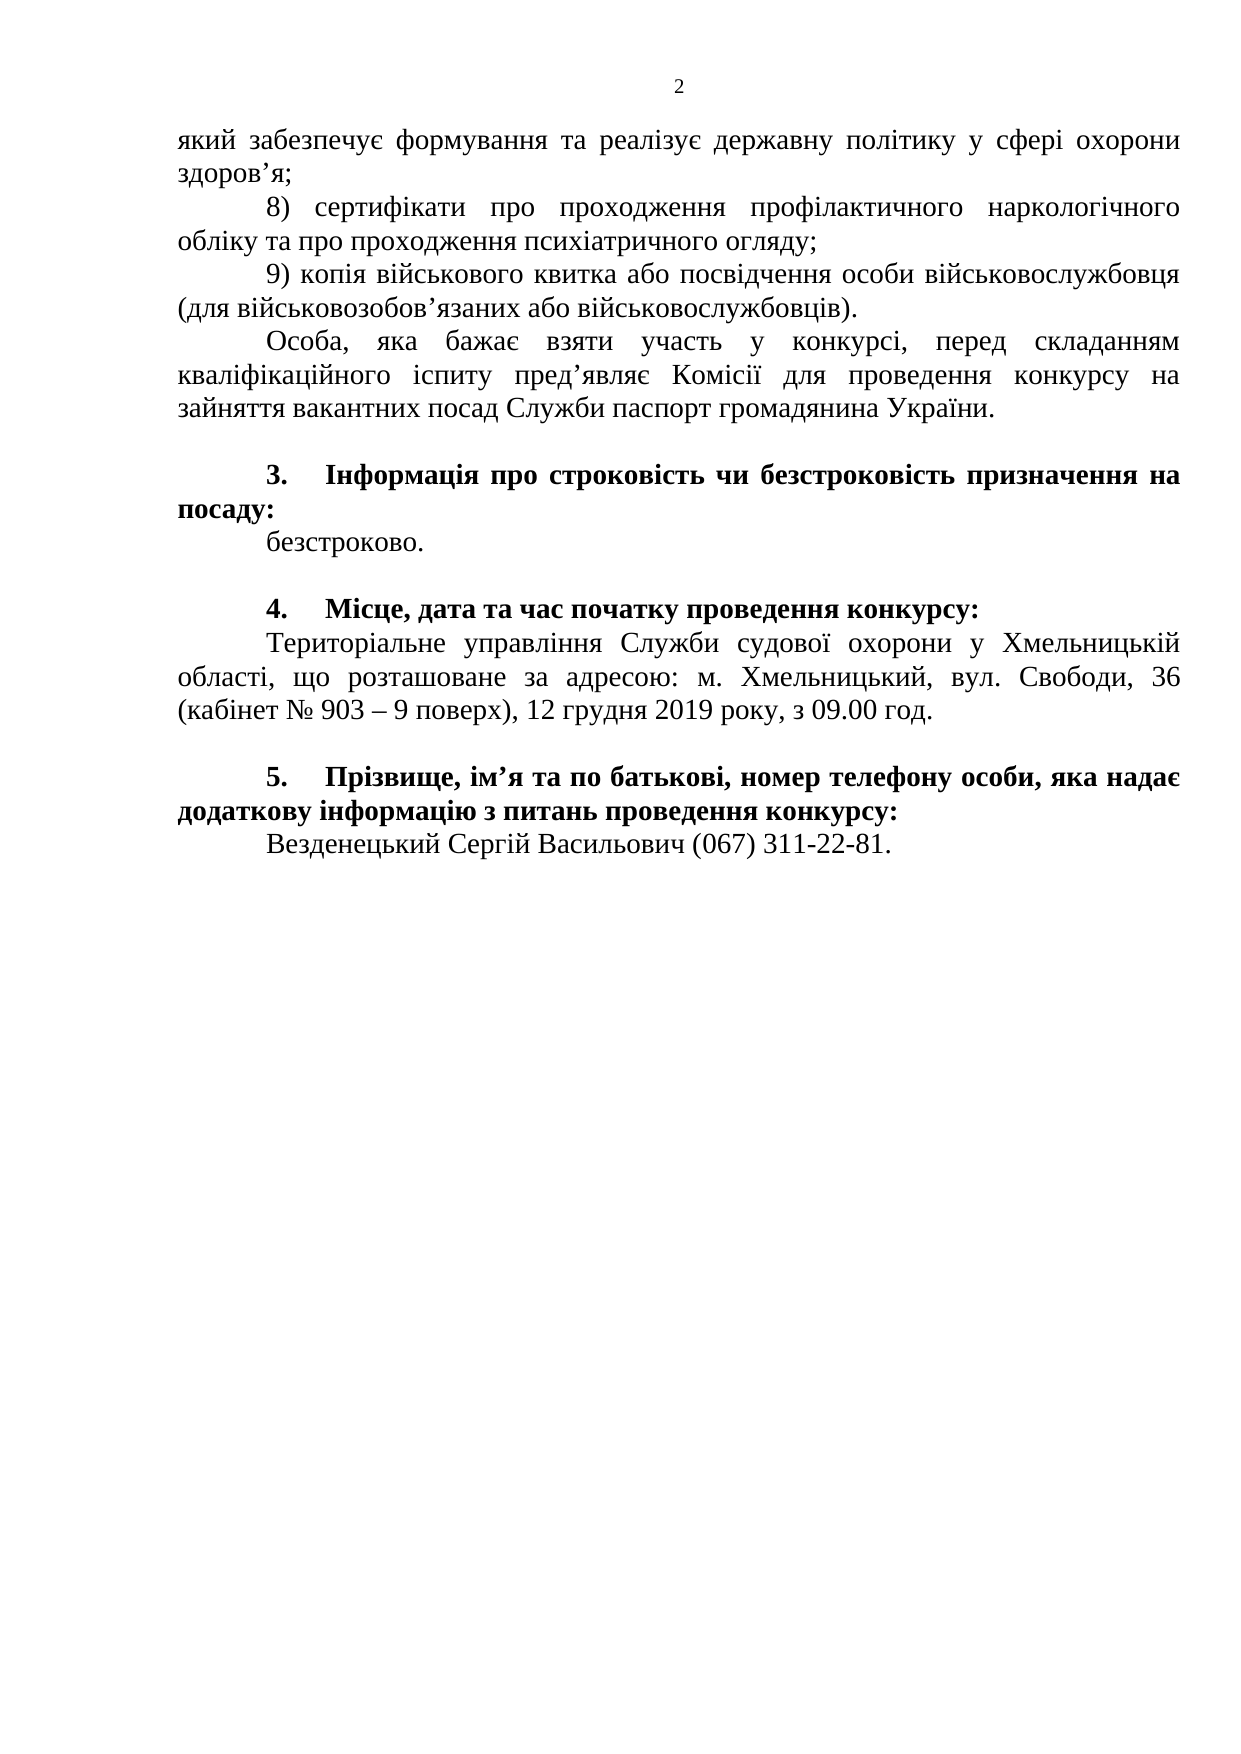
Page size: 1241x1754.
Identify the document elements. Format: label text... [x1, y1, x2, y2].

list Прізвище, ім’я та по батькові, номер телефону особи, яка надає додаткову інформацію з питань проведення конкурсу: [177, 759, 1181, 826]
text Територіальне управління Служби судової охорони у Хмельницькій області, що розташоване за адресою: м. Хмельницький, вул. Свободи, 36 (кабінет № 903 – 9 поверх), 12 грудня 2019 року, з 09.00 год. [177, 625, 1181, 726]
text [177, 122, 1181, 189]
text Везденецький Сергій Васильович (067) 311-22-81. [177, 826, 1181, 860]
text 9) копія військового квитка або посвідчення особи військовослужбовця (для військовозобов’язаних або військовослужбовців). [177, 256, 1181, 323]
list Інформація про строковість чи безстроковість призначення на посаду: [177, 457, 1181, 524]
text Особа, яка бажає взяти участь у конкурсі, перед складанням кваліфікаційного іспиту пред’являє Комісії для проведення конкурсу на зайняття вакантних посад Служби паспорт громадянина України. [177, 323, 1181, 424]
text безстроково. [177, 524, 1181, 558]
list Місце, дата та час початку проведення конкурсу: [177, 592, 1181, 625]
text 8) сертифікати про проходження профілактичного наркологічного обліку та про проходження психіатричного огляду; [177, 189, 1181, 256]
